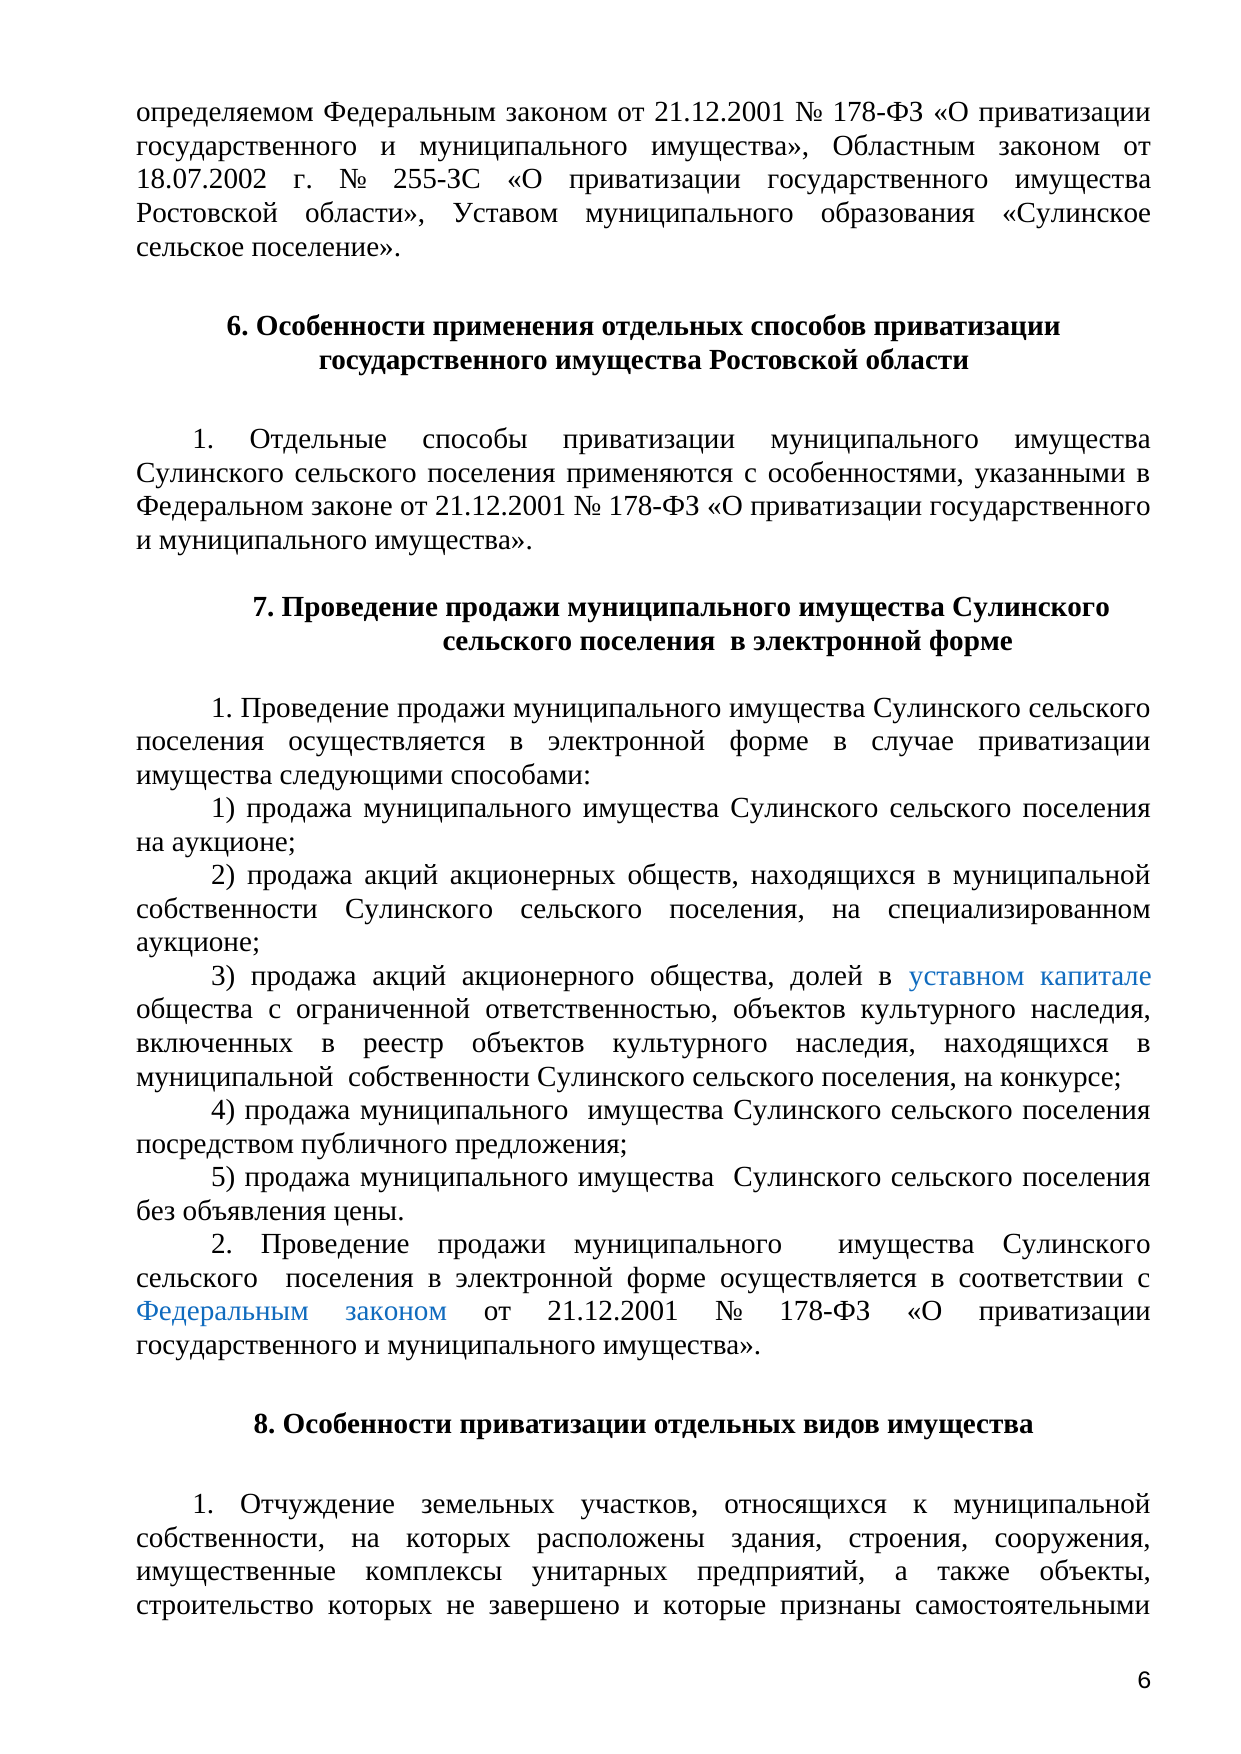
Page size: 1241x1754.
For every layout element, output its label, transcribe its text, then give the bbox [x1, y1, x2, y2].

text 1) продажа муниципального имущества Сулинского сельского поселения на аукционе; [136, 790, 1152, 857]
text 1. Отдельные способы приватизации муниципального имущества Сулинского сельского поселения применяются с особенностями, указанными в Федеральном законе от 21.12.2001 № 178-ФЗ «О приватизации государственного и муниципального имущества». [136, 421, 1152, 556]
subtitle 8. Особенности приватизации отдельных видов имущества [136, 1407, 1152, 1440]
text 7. Проведение продажи муниципального имущества Сулинского сельского поселения в электронной форме [211, 589, 1152, 656]
text 2) продажа акций акционерных обществ, находящихся в муниципальной собственности Сулинского сельского поселения, на специализированном аукционе; [136, 857, 1152, 958]
text 3) продажа акций акционерного общества, долей в уставном капитале общества с ограниченной ответственностью, объектов культурного наследия, включенных в реестр объектов культурного наследия, находящихся в муниципальной собственности Сулинского сельского поселения, на конкурсе; [136, 958, 1152, 1092]
subtitle 6. Особенности применения отдельных способов приватизации государственного имущества Ростовской области [136, 308, 1152, 375]
text 2. Проведение продажи муниципального имущества Сулинского сельского поселения в электронной форме осуществляется в соответствии с Федеральным законом от 21.12.2001 № 178-ФЗ «О приватизации государственного и муниципального имущества». [136, 1226, 1152, 1361]
text 4) продажа муниципального имущества Сулинского сельского поселения посредством публичного предложения; [136, 1092, 1152, 1159]
text 1. Проведение продажи муниципального имущества Сулинского сельского поселения осуществляется в электронной форме в случае приватизации имущества следующими способами: [136, 690, 1152, 790]
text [136, 94, 1152, 262]
text 5) продажа муниципального имущества Сулинского сельского поселения без объявления цены. [136, 1159, 1152, 1226]
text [136, 1486, 1152, 1620]
